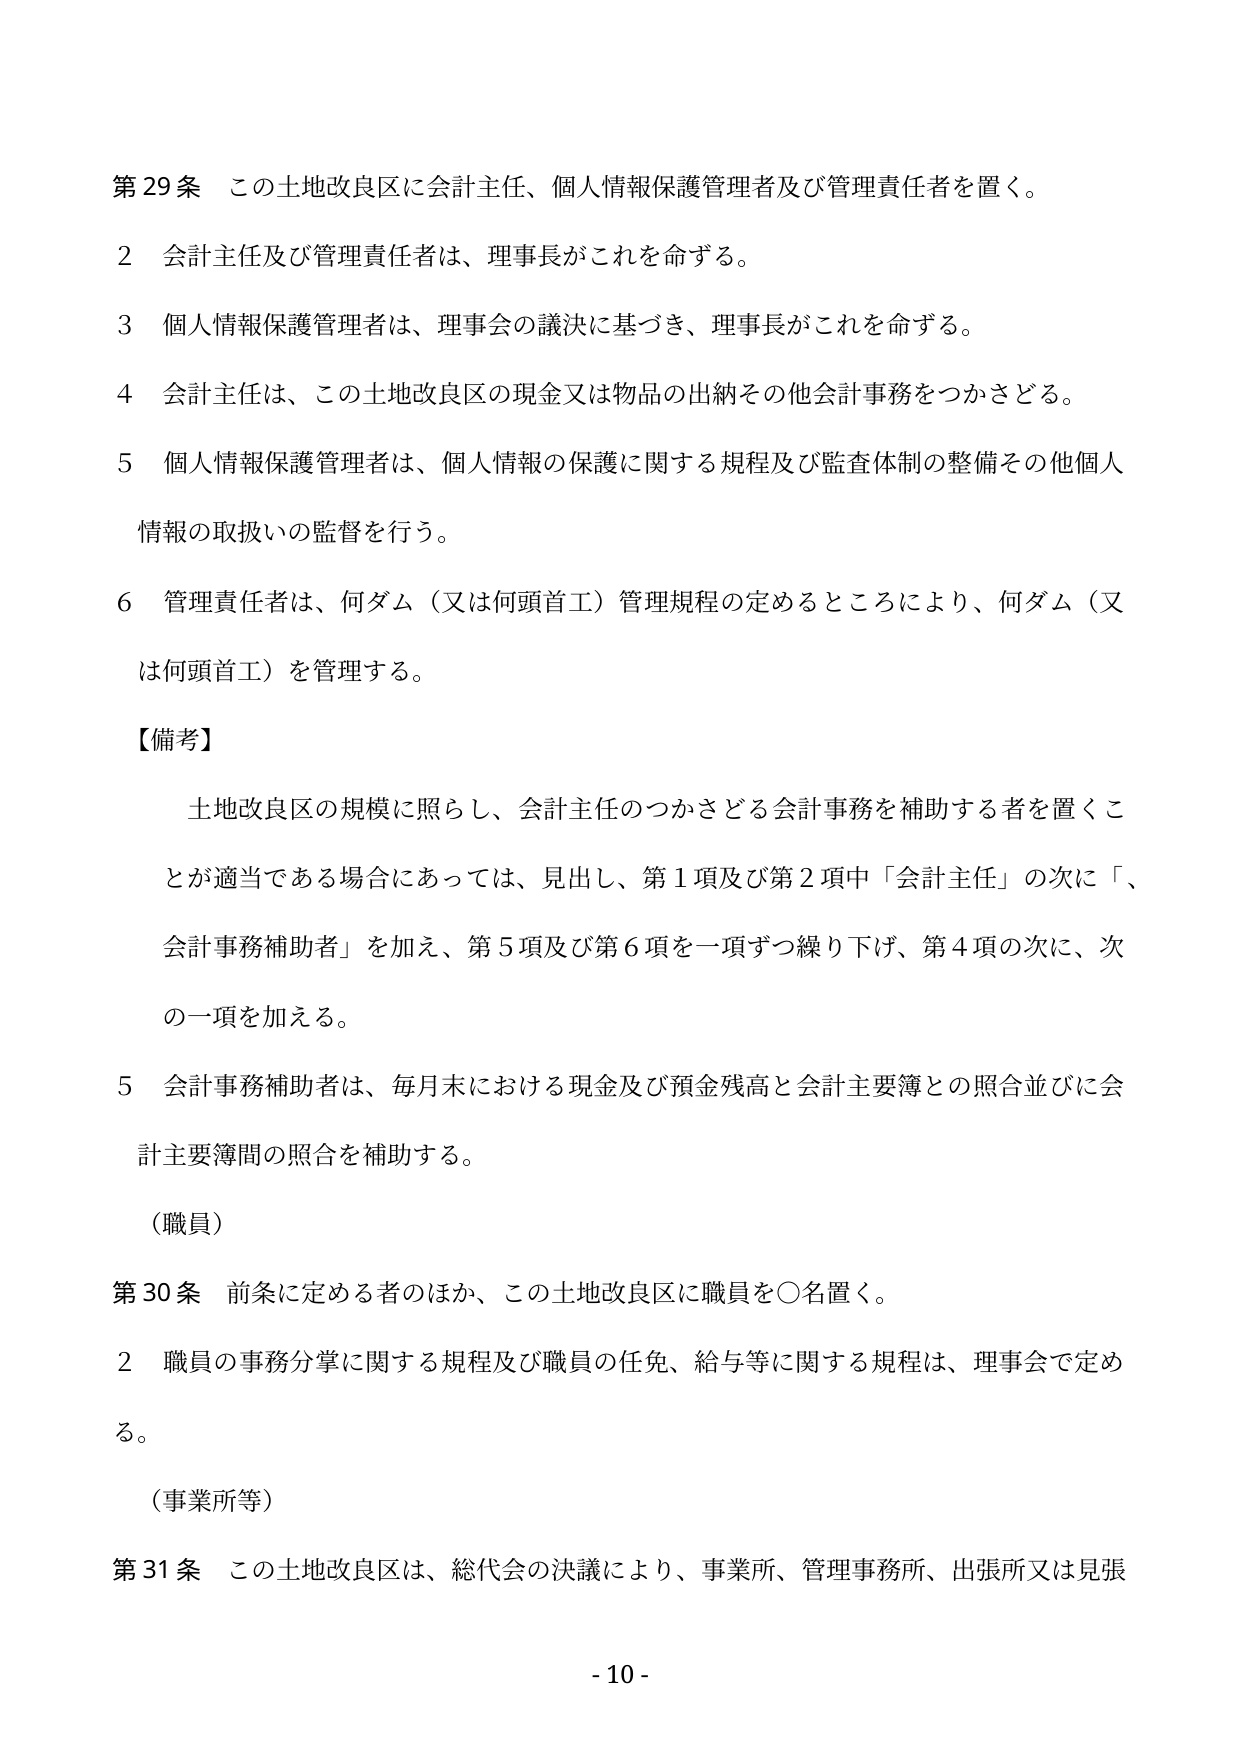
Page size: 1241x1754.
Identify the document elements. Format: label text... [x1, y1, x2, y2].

text 第30条 前条に定める者のほか、この土地改良区に職員を○名置く。 [112, 1257, 1128, 1327]
text ６ 管理責任者は、何ダム（又は何頭首工）管理規程の定めるところにより、何ダム（又は何頭首工）を管理する。 [112, 566, 1128, 704]
text ５ 会計事務補助者は、毎月末における現金及び預金残高と会計主要簿との照合並びに会計主要簿間の照合を補助する。 [112, 1050, 1128, 1188]
text ４ 会計主任は、この土地改良区の現金又は物品の出納その他会計事務をつかさどる。 [112, 358, 1128, 427]
text ３ 個人情報保護管理者は、理事会の議決に基づき、理事長がこれを命ずる。 [112, 289, 1128, 358]
text ２ 職員の事務分掌に関する規程及び職員の任免、給与等に関する規程は、理事会で定める。 [112, 1327, 1128, 1465]
text ２ 会計主任及び管理責任者は、理事長がこれを命ずる。 [112, 220, 1128, 289]
text （職員） [112, 1188, 1128, 1257]
text 第29条 この土地改良区に会計主任、個人情報保護管理者及び管理責任者を置く。 [112, 151, 1128, 220]
text 【備考】 [125, 704, 1128, 773]
text （事業所等） [112, 1465, 1128, 1534]
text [112, 1534, 1128, 1603]
text 土地改良区の規模に照らし、会計主任のつかさどる会計事務を補助する者を置くことが適当である場合にあっては、見出し、第１項及び第２項中「会計主任」の次に「、会計事務補助者」を加え、第５項及び第６項を一項ずつ繰り下げ、第４項の次に、次の一項を加える。 [162, 773, 1128, 1050]
text ５ 個人情報保護管理者は、個人情報の保護に関する規程及び監査体制の整備その他個人情報の取扱いの監督を行う。 [112, 427, 1128, 566]
